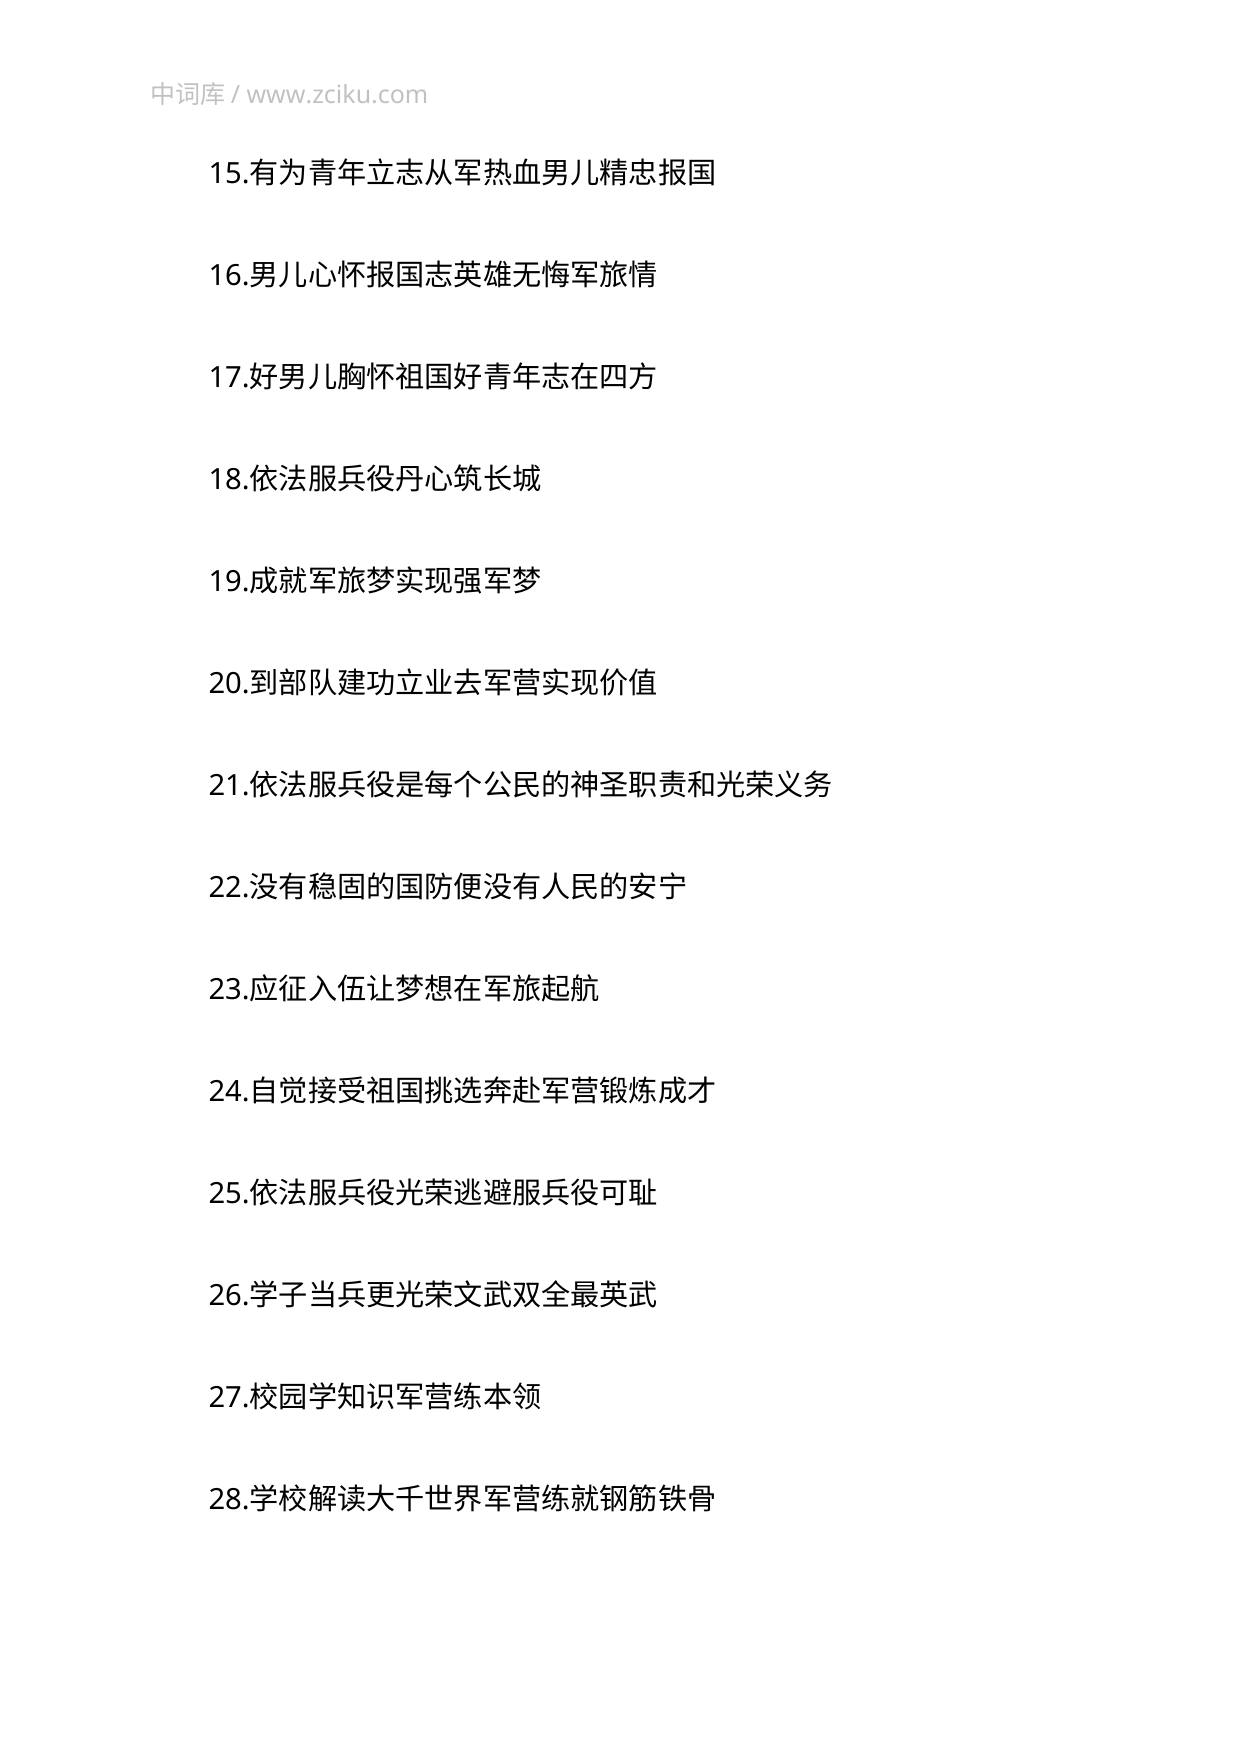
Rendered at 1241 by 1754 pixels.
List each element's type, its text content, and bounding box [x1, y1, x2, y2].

text 17.好男儿胸怀祖国好青年志在四方 [150, 354, 1090, 396]
text 16.男儿心怀报国志英雄无悔军旅情 [150, 252, 1090, 294]
text 24.自觉接受祖国挑选奔赴军营锻炼成才 [150, 1068, 1090, 1110]
text 15.有为青年立志从军热血男儿精忠报国 [150, 150, 1090, 192]
text 25.依法服兵役光荣逃避服兵役可耻 [150, 1170, 1090, 1212]
text 20.到部队建功立业去军营实现价值 [150, 660, 1090, 702]
text 19.成就军旅梦实现强军梦 [150, 558, 1090, 600]
text 22.没有稳固的国防便没有人民的安宁 [150, 864, 1090, 906]
text 26.学子当兵更光荣文武双全最英武 [150, 1272, 1090, 1314]
text 18.依法服兵役丹心筑长城 [150, 456, 1090, 498]
text 23.应征入伍让梦想在军旅起航 [150, 966, 1090, 1008]
text 21.依法服兵役是每个公民的神圣职责和光荣义务 [150, 762, 1090, 804]
text 28.学校解读大千世界军营练就钢筋铁骨 [150, 1476, 1090, 1518]
text 27.校园学知识军营练本领 [150, 1374, 1090, 1416]
